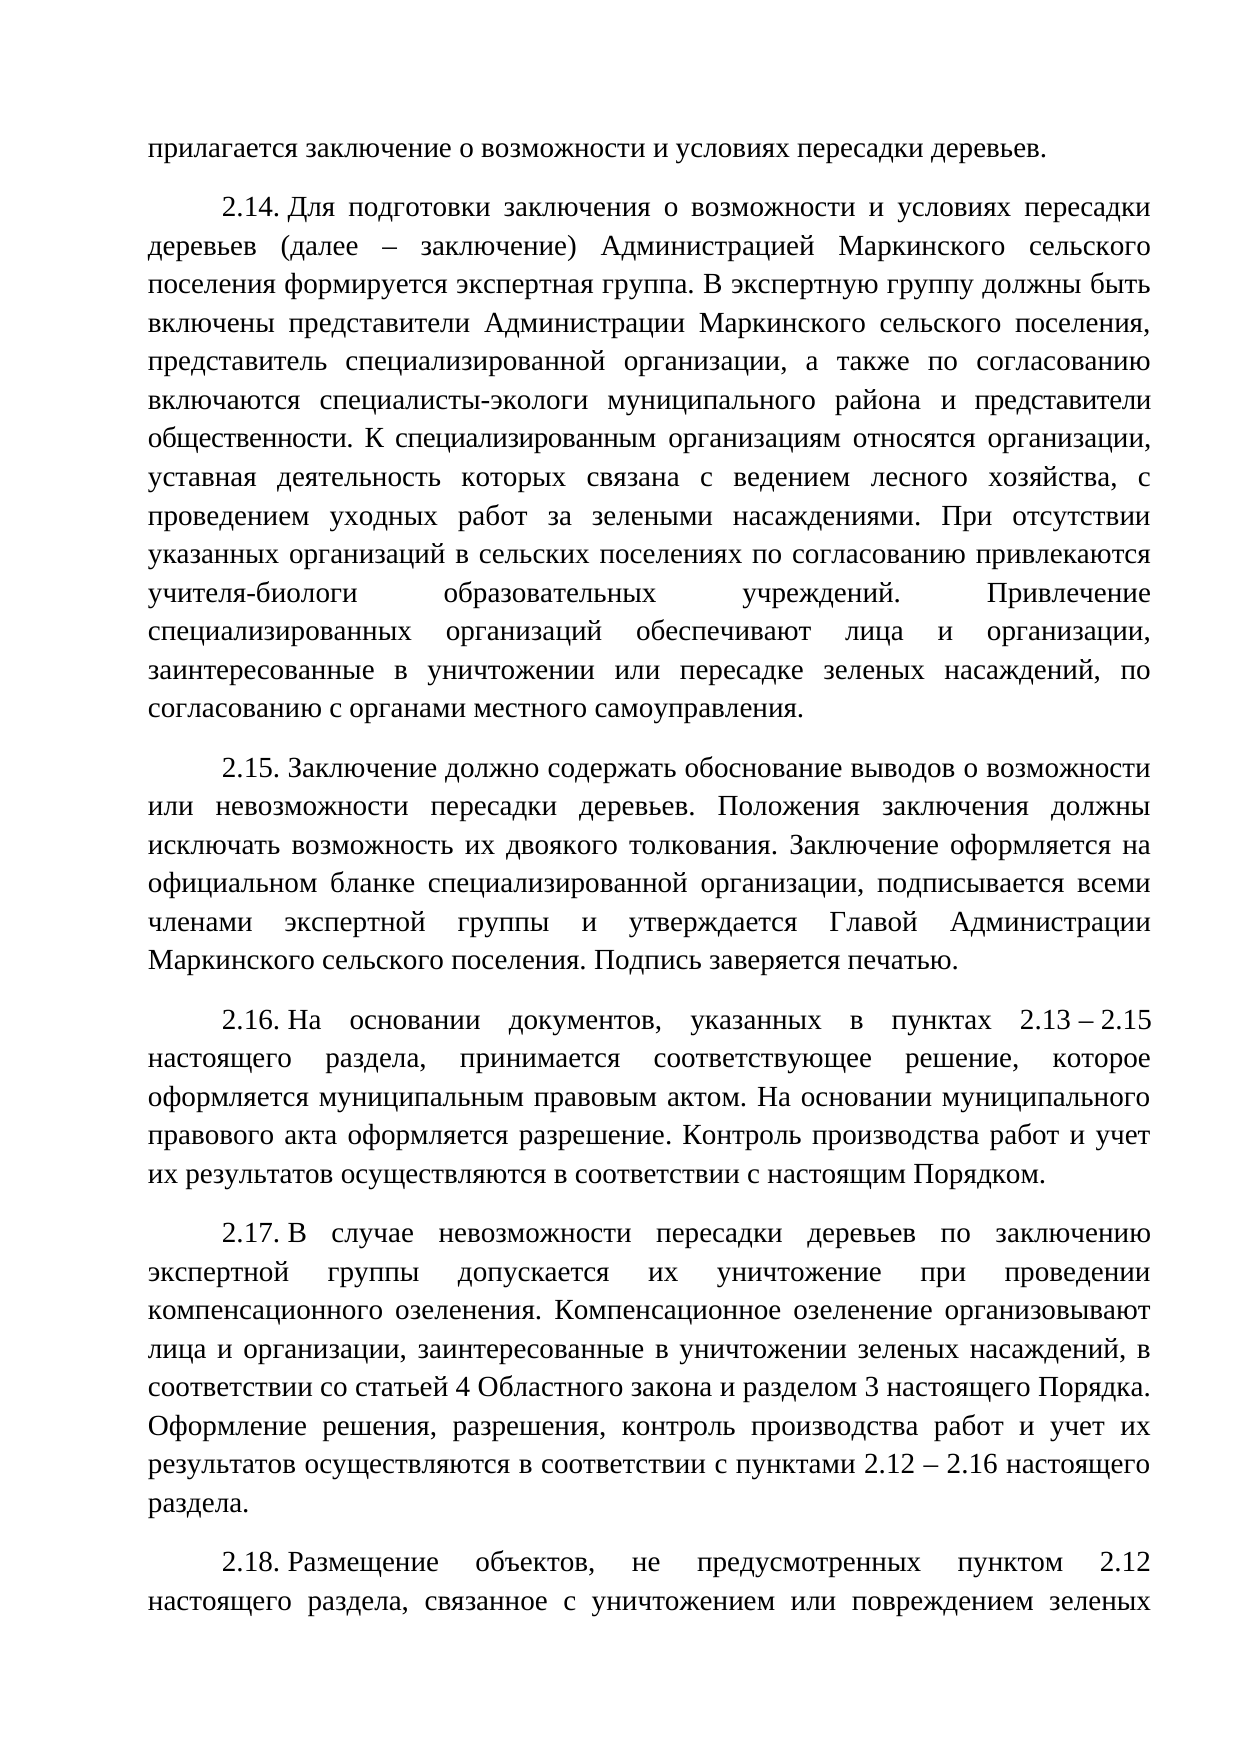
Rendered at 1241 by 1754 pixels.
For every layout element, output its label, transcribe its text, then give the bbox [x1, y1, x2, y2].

text 2.17. В случае невозможности пересадки деревьев по заключению экспертной группы допускается их уничтожение при проведении компенсационного озеленения. Компенсационное озеленение организовывают лица и организации, заинтересованные в уничтожении зеленых насаждений, в соответствии со статьей 4 Областного закона и разделом 3 настоящего Порядка. Оформление решения, разрешения, контроль производства работ и учет их результатов осуществляются в соответствии с пунктами 2.12 – 2.16 настоящего раздела. [148, 1215, 1152, 1519]
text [148, 1544, 1152, 1617]
text 2.15. Заключение должно содержать обоснование выводов о возможности или невозможности пересадки деревьев. Положения заключения должны исключать возможность их двоякого толкования. Заключение оформляется на официальном бланке специализированной организации, подписывается всеми членами экспертной группы и утверждается Главой Администрации Маркинского сельского поселения. Подпись заверяется печатью. [148, 750, 1152, 976]
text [148, 130, 1152, 163]
text 2.14. Для подготовки заключения о возможности и условиях пересадки деревьев (далее – заключение) Администрацией Маркинского сельского поселения формируется экспертная группа. В экспертную группу должны быть включены представители Администрации Маркинского сельского поселения, представитель специализированной организации, а также по согласованию включаются специалисты-экологи муниципального района и представители общественности. К специализированным организациям относятся организации, уставная деятельность которых связана с ведением лесного хозяйства, с проведением уходных работ за зелеными насаждениями. При отсутствии указанных организаций в сельских поселениях по согласованию привлекаются учителя-биологи образовательных учреждений. Привлечение специализированных организаций обеспечивают лица и организации, заинтересованные в уничтожении или пересадке зеленых насаждений, по согласованию с органами местного самоуправления. [148, 189, 1152, 724]
text 2.16. На основании документов, указанных в пунктах 2.13 – 2.15 настоящего раздела, принимается соответствующее решение, которое оформляется муниципальным правовым актом. На основании муниципального правового акта оформляется разрешение. Контроль производства работ и учет их результатов осуществляются в соответствии с настоящим Порядком. [148, 1002, 1152, 1189]
